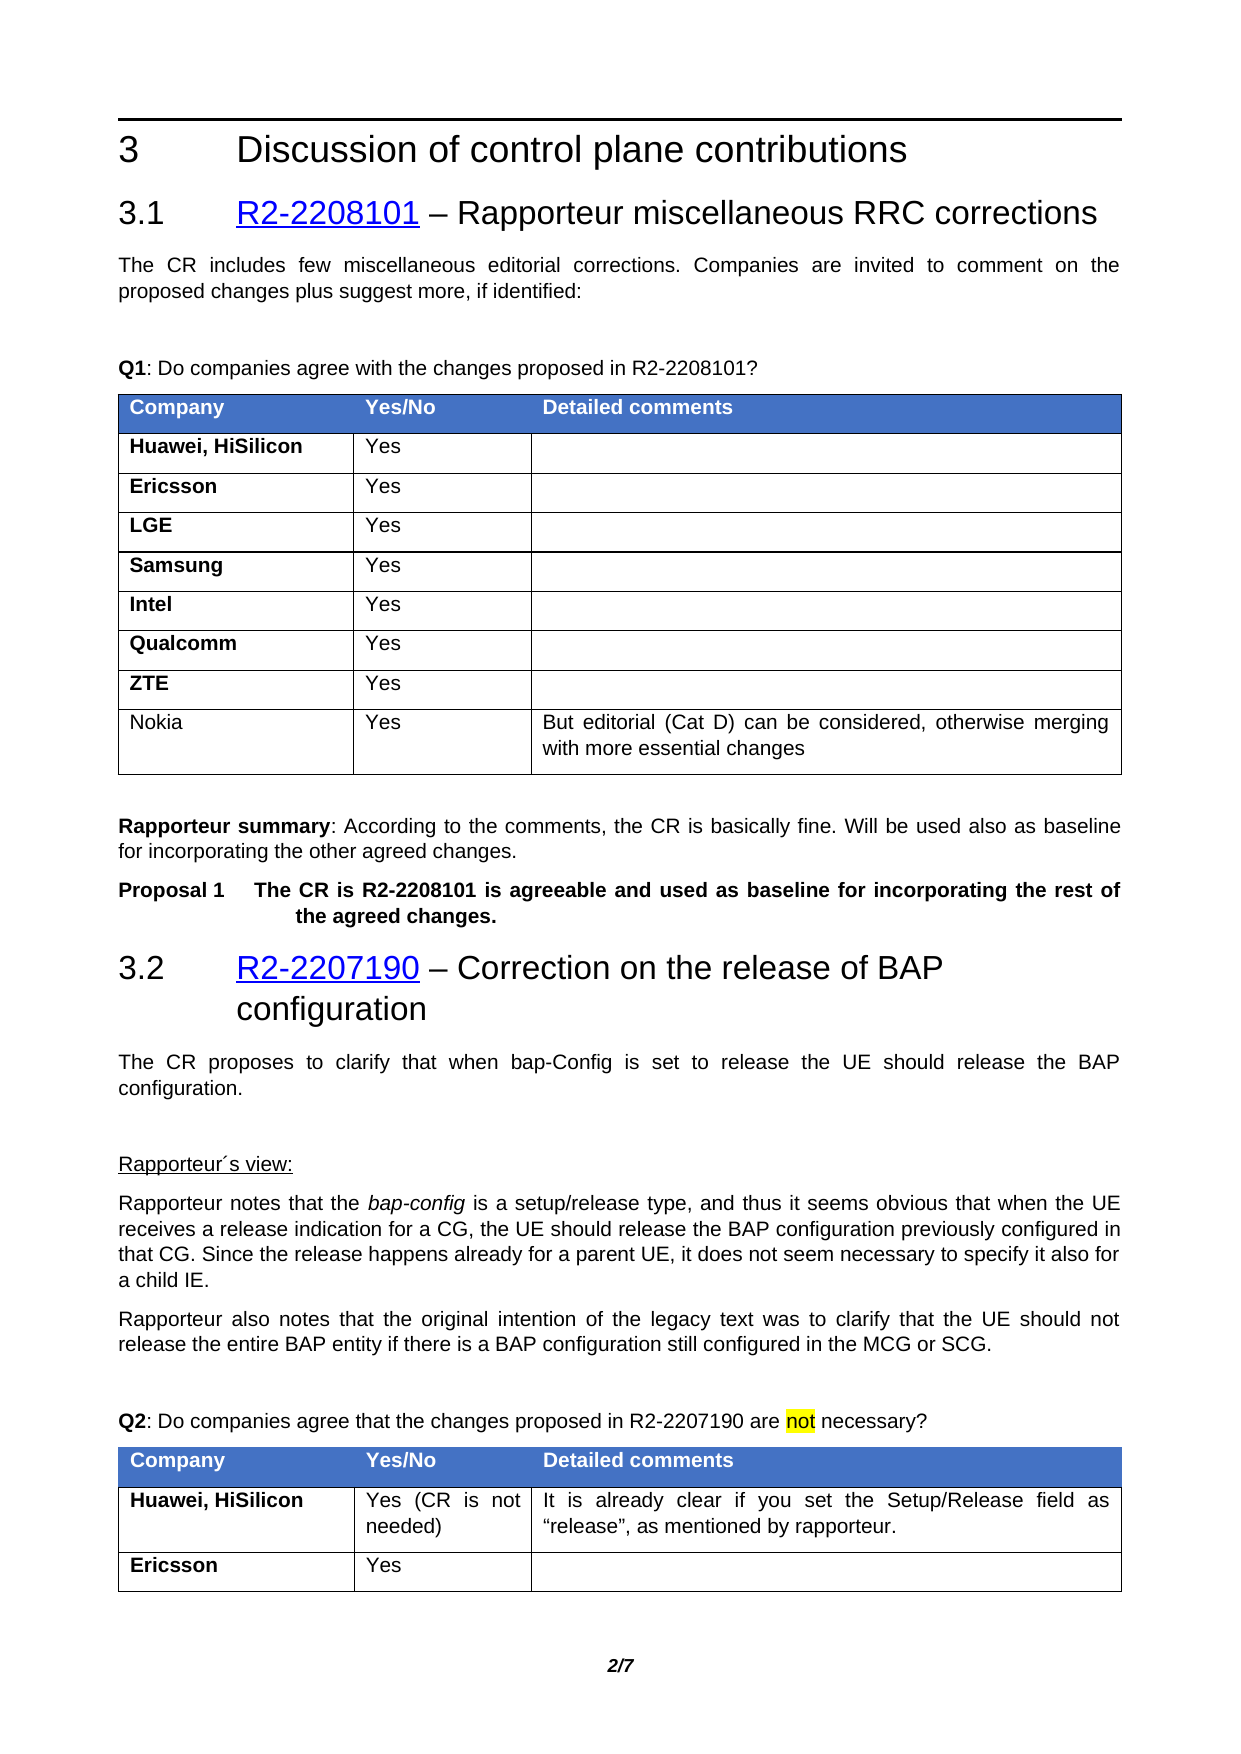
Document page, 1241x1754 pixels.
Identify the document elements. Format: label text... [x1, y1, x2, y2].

table_cell Yes [354, 592, 531, 630]
table_cell Yes (CR is not needed) [355, 1488, 531, 1552]
table_cell Yes [354, 513, 531, 551]
table_cell ZTE [119, 671, 353, 709]
table_header Yes/No [355, 1448, 531, 1487]
table_cell [532, 671, 1121, 709]
subtitle 3.1 R2-2208101 – Rapporteur miscellaneous RRC corrections [118, 193, 1122, 231]
table_cell [532, 553, 1121, 591]
table_cell Ericsson [119, 1553, 354, 1591]
table_cell Ericsson [119, 474, 353, 512]
table_cell Yes [354, 553, 531, 591]
table_cell Yes [354, 474, 531, 512]
table_cell [532, 513, 1121, 551]
table_cell [532, 1553, 1121, 1591]
table_cell Samsung [119, 553, 353, 591]
table_cell Yes [354, 710, 531, 774]
text Q2: Do companies agree that the changes proposed in R2-2207190 are not necessary? [118, 1409, 786, 1433]
table_cell Intel [119, 592, 353, 630]
text Rapporteur also notes that the original intention of the legacy text was to clarify that the UE should not release the entire BAP entity if there is a BAP configuration still configured in the MCG or SCG. [118, 1306, 1122, 1356]
text The CR proposes to clarify that when bap-Config is set to release the UE should release the BAP configuration. [118, 1050, 1122, 1099]
text The CR includes few miscellaneous editorial corrections. Companies are invited to comment on the proposed changes plus suggest more, if identified: [118, 253, 1122, 303]
table_header Detailed comments [532, 395, 1121, 433]
table_cell Huawei, HiSilicon [119, 1488, 354, 1552]
subtitle 3.2 R2-2207190 – Correction on the release of BAP configuration [118, 948, 1122, 1028]
table_cell [532, 631, 1121, 669]
table_cell LGE [119, 513, 353, 551]
table_cell Yes [354, 631, 531, 669]
text The CR is R2-2208101 is agreeable and used as baseline for incorporating the rest of the agreed changes. [118, 878, 1122, 927]
table_cell Qualcomm [119, 631, 353, 669]
text Rapporteur summary: According to the comments, the CR is basically fine. Will be used also as baseline for incorporating the other agreed changes. [118, 813, 1122, 863]
text Rapporteur notes that the bap-config is a setup/release type, and thus it seems obvious that when the UE receives a release indication for a CG, the UE should release the BAP configuration previously configured in that CG. Since the release happens already for a parent UE, it does not seem necessary to specify it also for a child IE. [118, 1191, 1122, 1292]
table_cell [532, 592, 1121, 630]
table_cell [532, 474, 1121, 512]
table_header Detailed comments [532, 1448, 1121, 1487]
table_cell It is already clear if you set the Setup/Release field as “release”, as mentioned by rapporteur. [532, 1488, 1121, 1552]
text Rapporteur´s view: [118, 1152, 1122, 1176]
table_cell Nokia [119, 710, 353, 774]
table_cell But editorial (Cat D) can be considered, otherwise merging with more essential changes [532, 710, 1121, 774]
text Q2: Do companies agree that the changes proposed in R2-2207190 are not necessary? [815, 1409, 1122, 1433]
table_header Yes/No [354, 395, 531, 433]
table_cell Yes [354, 671, 531, 709]
subtitle 3 Discussion of control plane contributions [118, 121, 1122, 171]
text Q1: Do companies agree with the changes proposed in R2-2208101? [118, 356, 1122, 379]
table_cell Huawei, HiSilicon [119, 434, 353, 473]
table_cell Yes [354, 434, 531, 473]
table_cell Yes [355, 1553, 531, 1591]
table_header Company [119, 395, 353, 433]
table_header Company [119, 1448, 354, 1487]
table_cell [532, 434, 1121, 473]
